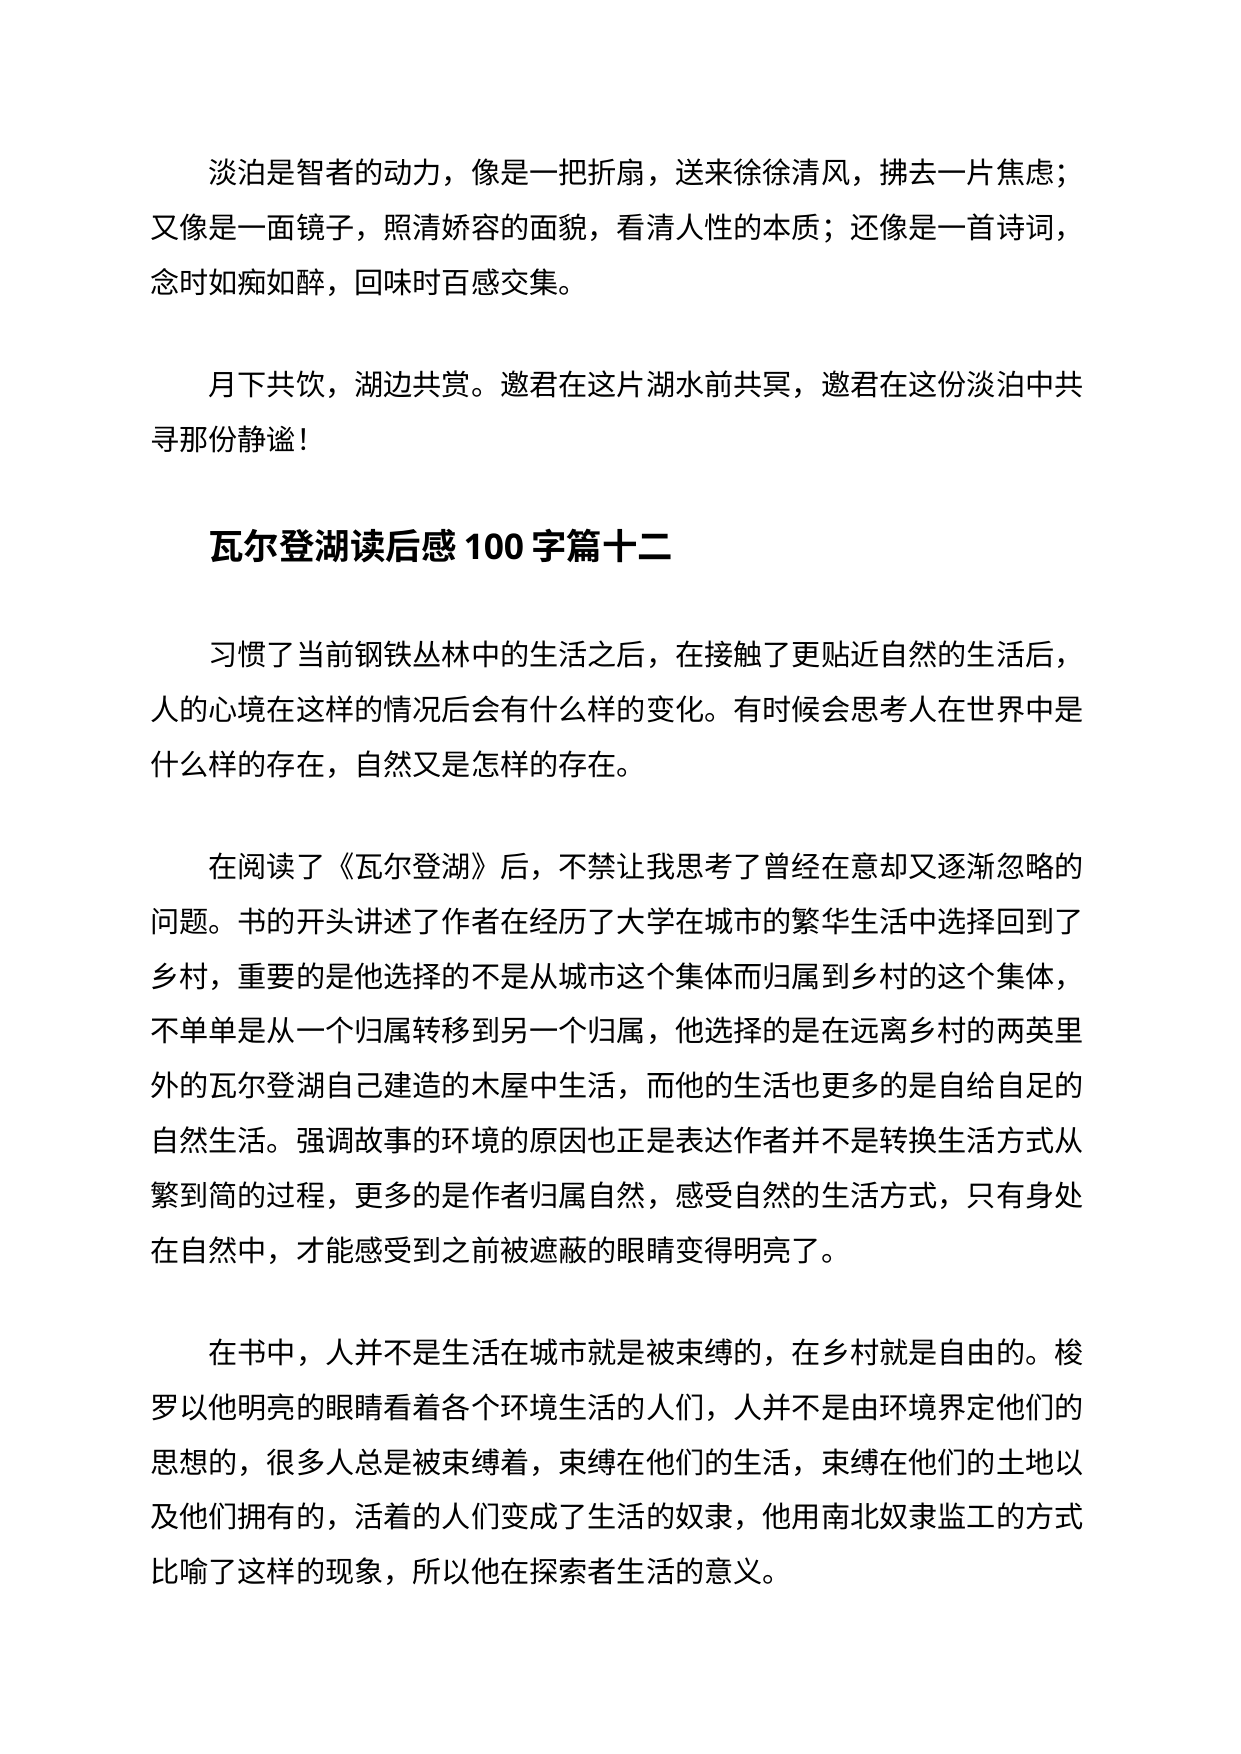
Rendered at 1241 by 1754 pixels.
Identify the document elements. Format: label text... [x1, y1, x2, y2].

text 淡泊是智者的动力，像是一把折扇，送来徐徐清风，拂去一片焦虑；又像是一面镜子，照清娇容的面貌，看清人性的本质；还像是一首诗词，念时如痴如醉，回味时百感交集。 [150, 150, 1090, 302]
text 月下共饮，湖边共赏。邀君在这片湖水前共冥，邀君在这份淡泊中共寻那份静谧！ [150, 362, 1090, 459]
text 在书中，人并不是生活在城市就是被束缚的，在乡村就是自由的。梭罗以他明亮的眼睛看着各个环境生活的人们，人并不是由环境界定他们的思想的，很多人总是被束缚着，束缚在他们的生活，束缚在他们的土地以及他们拥有的，活着的人们变成了生活的奴隶，他用南北奴隶监工的方式比喻了这样的现象，所以他在探索者生活的意义。 [150, 1329, 1090, 1591]
text 瓦尔登湖读后感100字篇十二 [150, 518, 1090, 569]
text 在阅读了《瓦尔登湖》后，不禁让我思考了曾经在意却又逐渐忽略的问题。书的开头讲述了作者在经历了大学在城市的繁华生活中选择回到了乡村，重要的是他选择的不是从城市这个集体而归属到乡村的这个集体，不单单是从一个归属转移到另一个归属，他选择的是在远离乡村的两英里外的瓦尔登湖自己建造的木屋中生活，而他的生活也更多的是自给自足的自然生活。强调故事的环境的原因也正是表达作者并不是转换生活方式从繁到简的过程，更多的是作者归属自然，感受自然的生活方式，只有身处在自然中，才能感受到之前被遮蔽的眼睛变得明亮了。 [150, 843, 1090, 1270]
text 习惯了当前钢铁丛林中的生活之后，在接触了更贴近自然的生活后，人的心境在这样的情况后会有什么样的变化。有时候会思考人在世界中是什么样的存在，自然又是怎样的存在。 [150, 632, 1090, 784]
